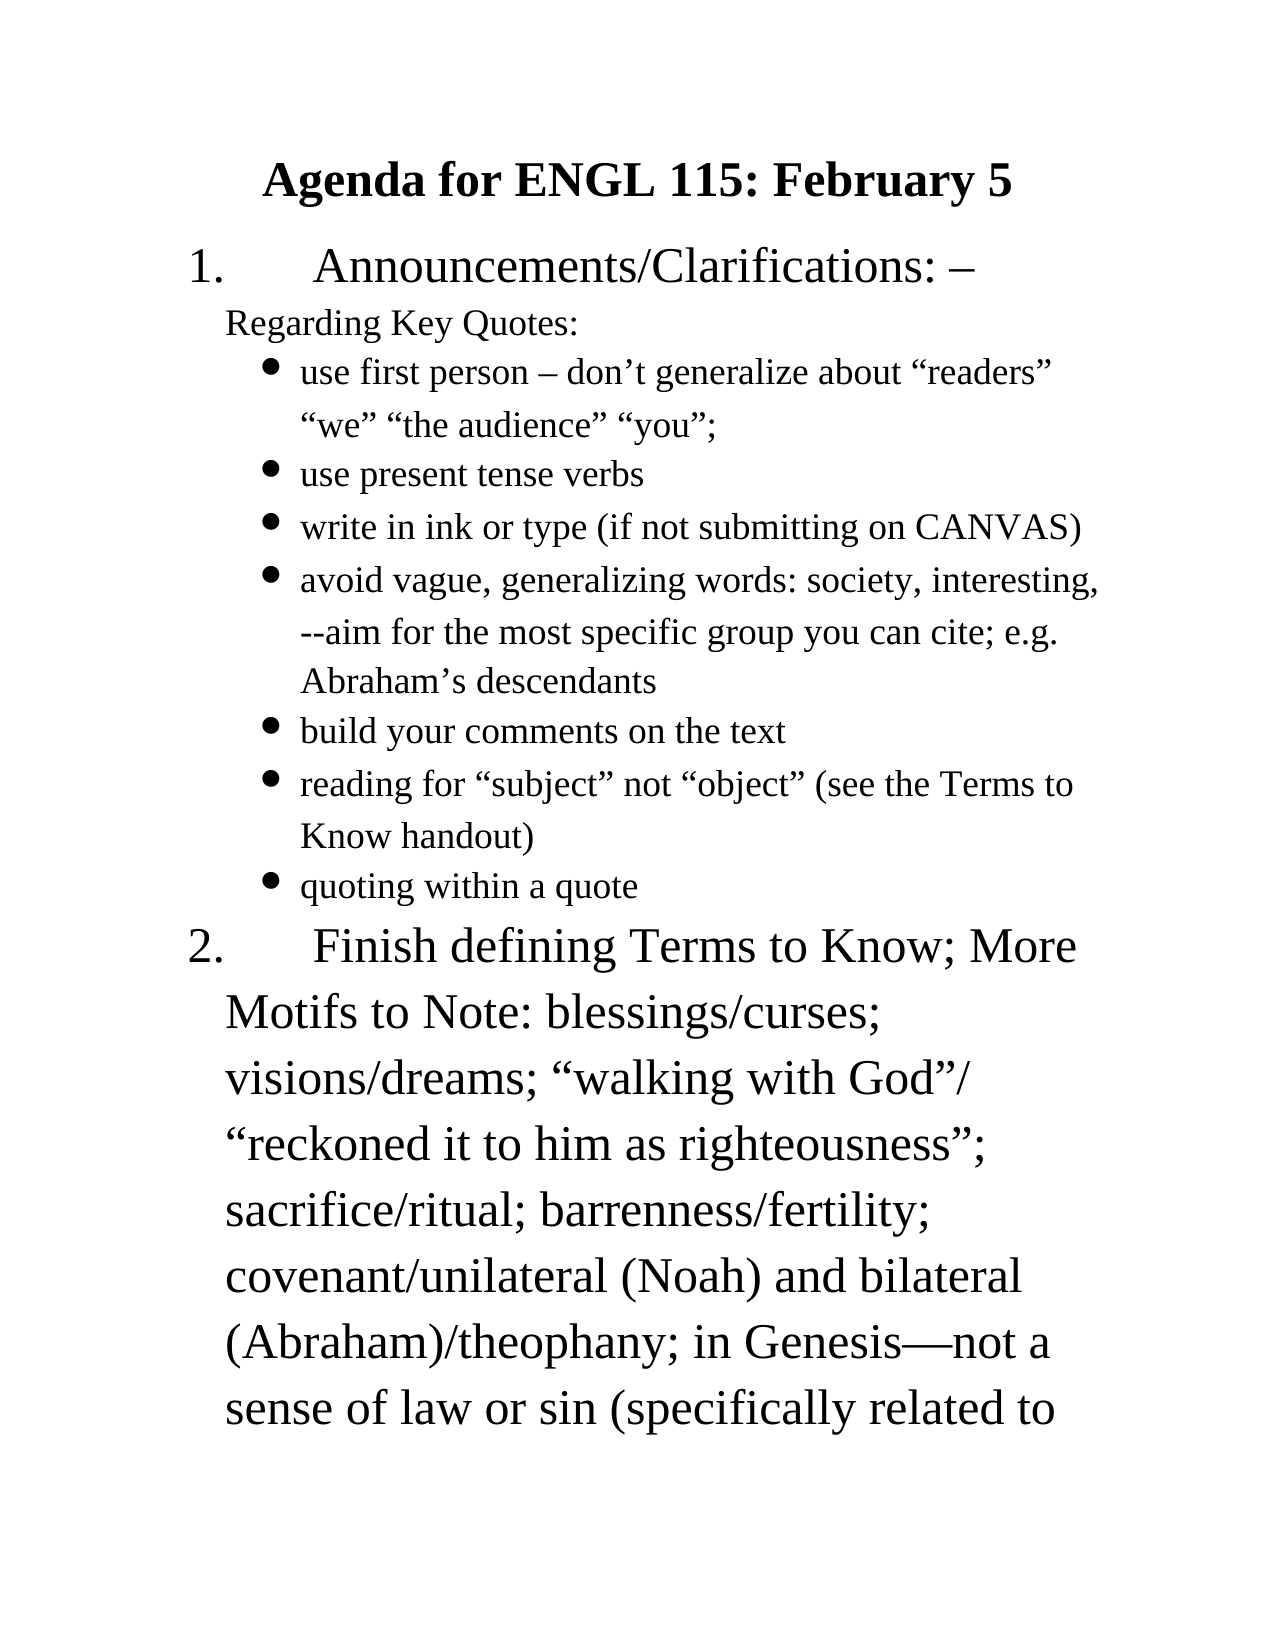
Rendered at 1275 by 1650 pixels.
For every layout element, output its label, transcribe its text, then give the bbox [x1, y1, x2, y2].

list quoting within a quote [262, 863, 1125, 909]
list use present tense verbs [262, 452, 1125, 497]
list write in ink or type (if not submitting on CANVAS) [262, 504, 1125, 550]
list use first person – don’t generalize about “readers” “we” “the audience” “you”; [262, 350, 1125, 445]
text Agenda for ENGL 115: February 5 [150, 150, 1125, 207]
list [187, 916, 1125, 1436]
list build your comments on the text [262, 708, 1125, 754]
list avoid vague, generalizing words: society, interesting, --aim for the most specific group you can cite; e.g. Abraham’s descendants [262, 557, 1125, 702]
list reading for “subject” not “object” (see the Terms to Know handout) [262, 761, 1125, 857]
list Announcements/Clarifications: – Regarding Key Quotes: [187, 236, 1125, 343]
